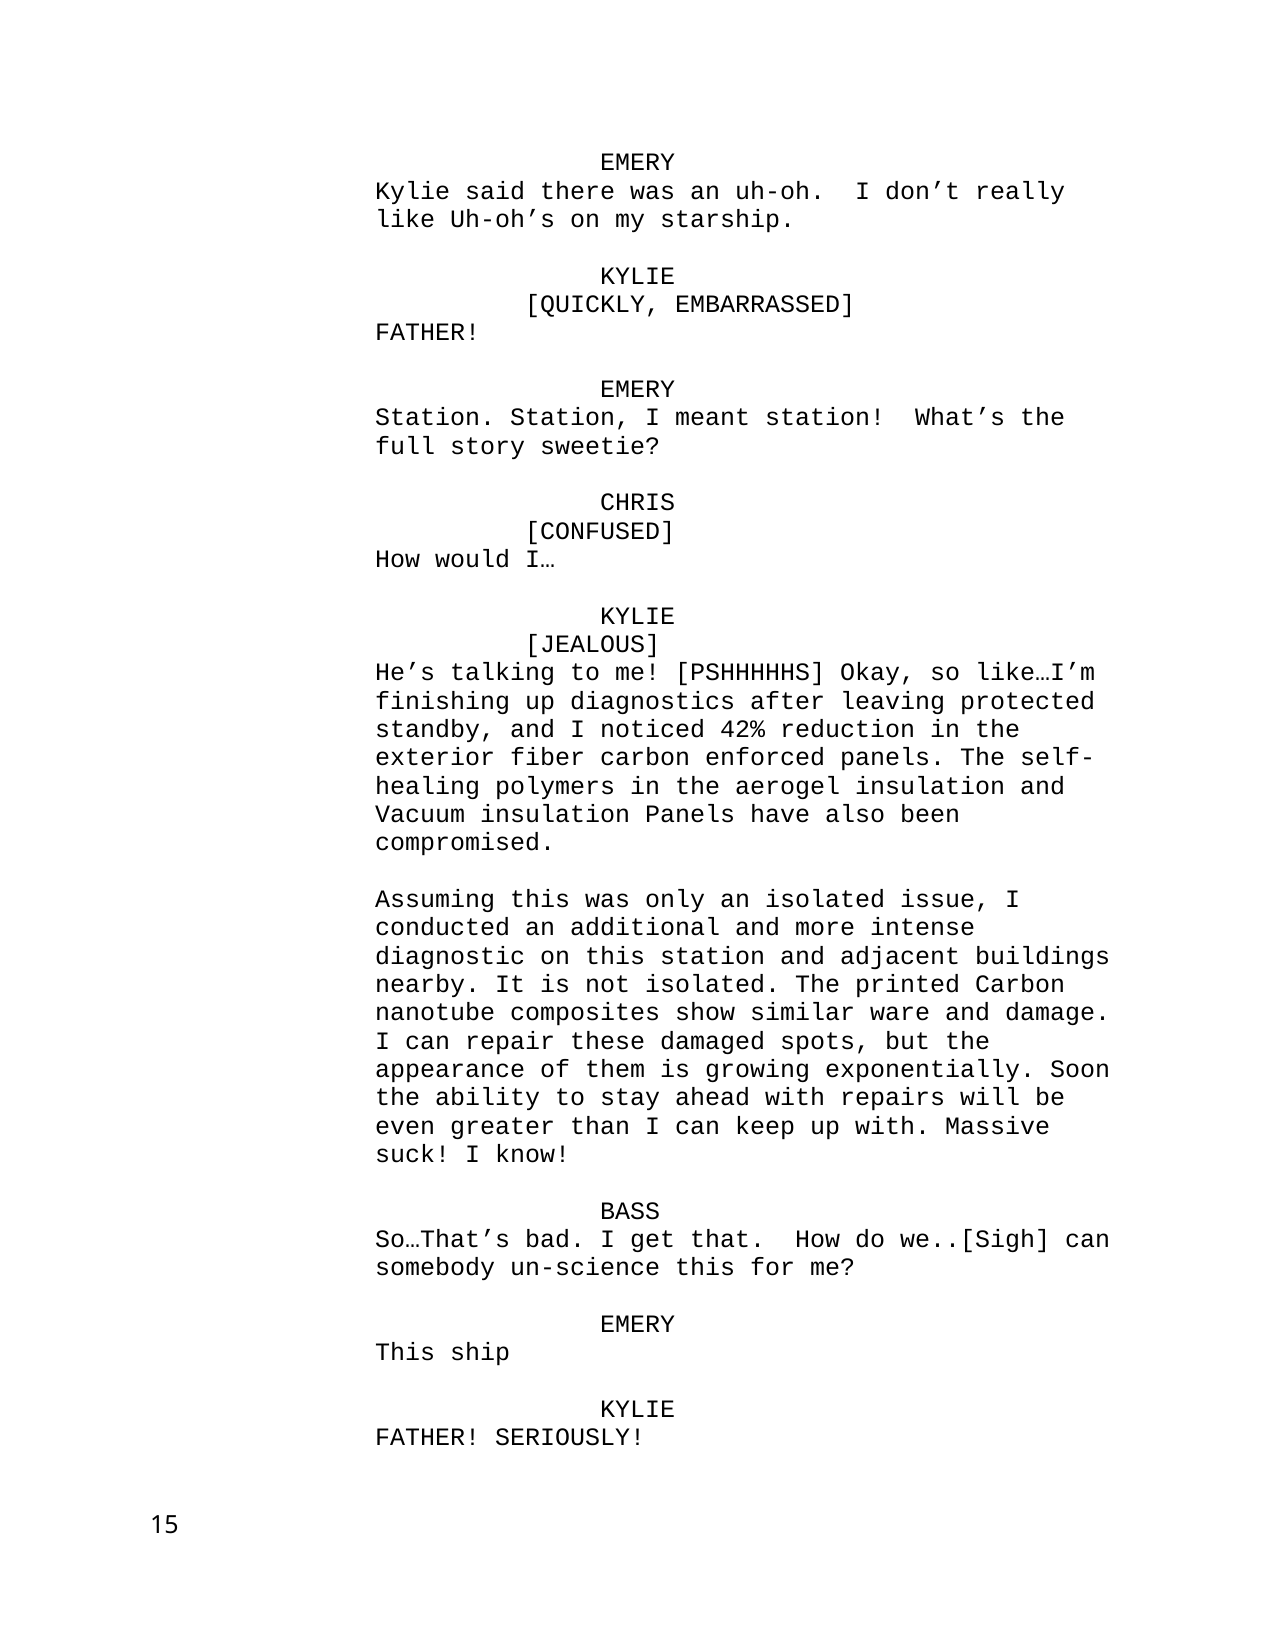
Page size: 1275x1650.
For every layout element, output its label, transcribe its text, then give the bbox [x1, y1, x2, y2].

text Assuming this was only an isolated issue, I conducted an additional and more intense diagnostic on this station and adjacent buildings nearby. It is not isolated. The printed Carbon nanotube composites show similar ware and damage. I can repair these damaged spots, but the appearance of them is growing exponentially. Soon the ability to stay ahead with repairs will be even greater than I can keep up with. Massive suck! I know! [375, 887, 1125, 1170]
text This ship [375, 1340, 1125, 1368]
text EMERY [375, 1312, 1125, 1340]
text FATHER! SERIOUSLY! [375, 1425, 1125, 1453]
text FATHER! [375, 320, 1125, 348]
text [QUICKLY, EMBARRASSED] [375, 292, 1125, 320]
text KYLIE [375, 263, 1125, 292]
text Kylie said there was an uh-oh. I don’t really like Uh-oh’s on my starship. [375, 178, 1125, 235]
text EMERY [375, 377, 1125, 405]
text EMERY [375, 150, 1125, 178]
text CHRIS [375, 490, 1125, 518]
text KYLIE [375, 603, 1125, 632]
text BASS [375, 1198, 1125, 1227]
text [CONFUSED] [375, 518, 1125, 547]
text KYLIE [375, 1397, 1125, 1425]
text He’s talking to me! [PSHHHHHS] Okay, so like…I’m finishing up diagnostics after leaving protected standby, and I noticed 42% reduction in the exterior fiber carbon enforced panels. The self-healing polymers in the aerogel insulation and Vacuum insulation Panels have also been compromised. [375, 660, 1125, 858]
text Station. Station, I meant station! What’s the full story sweetie? [375, 405, 1125, 462]
text So…That’s bad. I get that. How do we..[Sigh] can somebody un-science this for me? [375, 1227, 1125, 1283]
text How would I… [375, 547, 1125, 575]
text [JEALOUS] [375, 632, 1125, 660]
